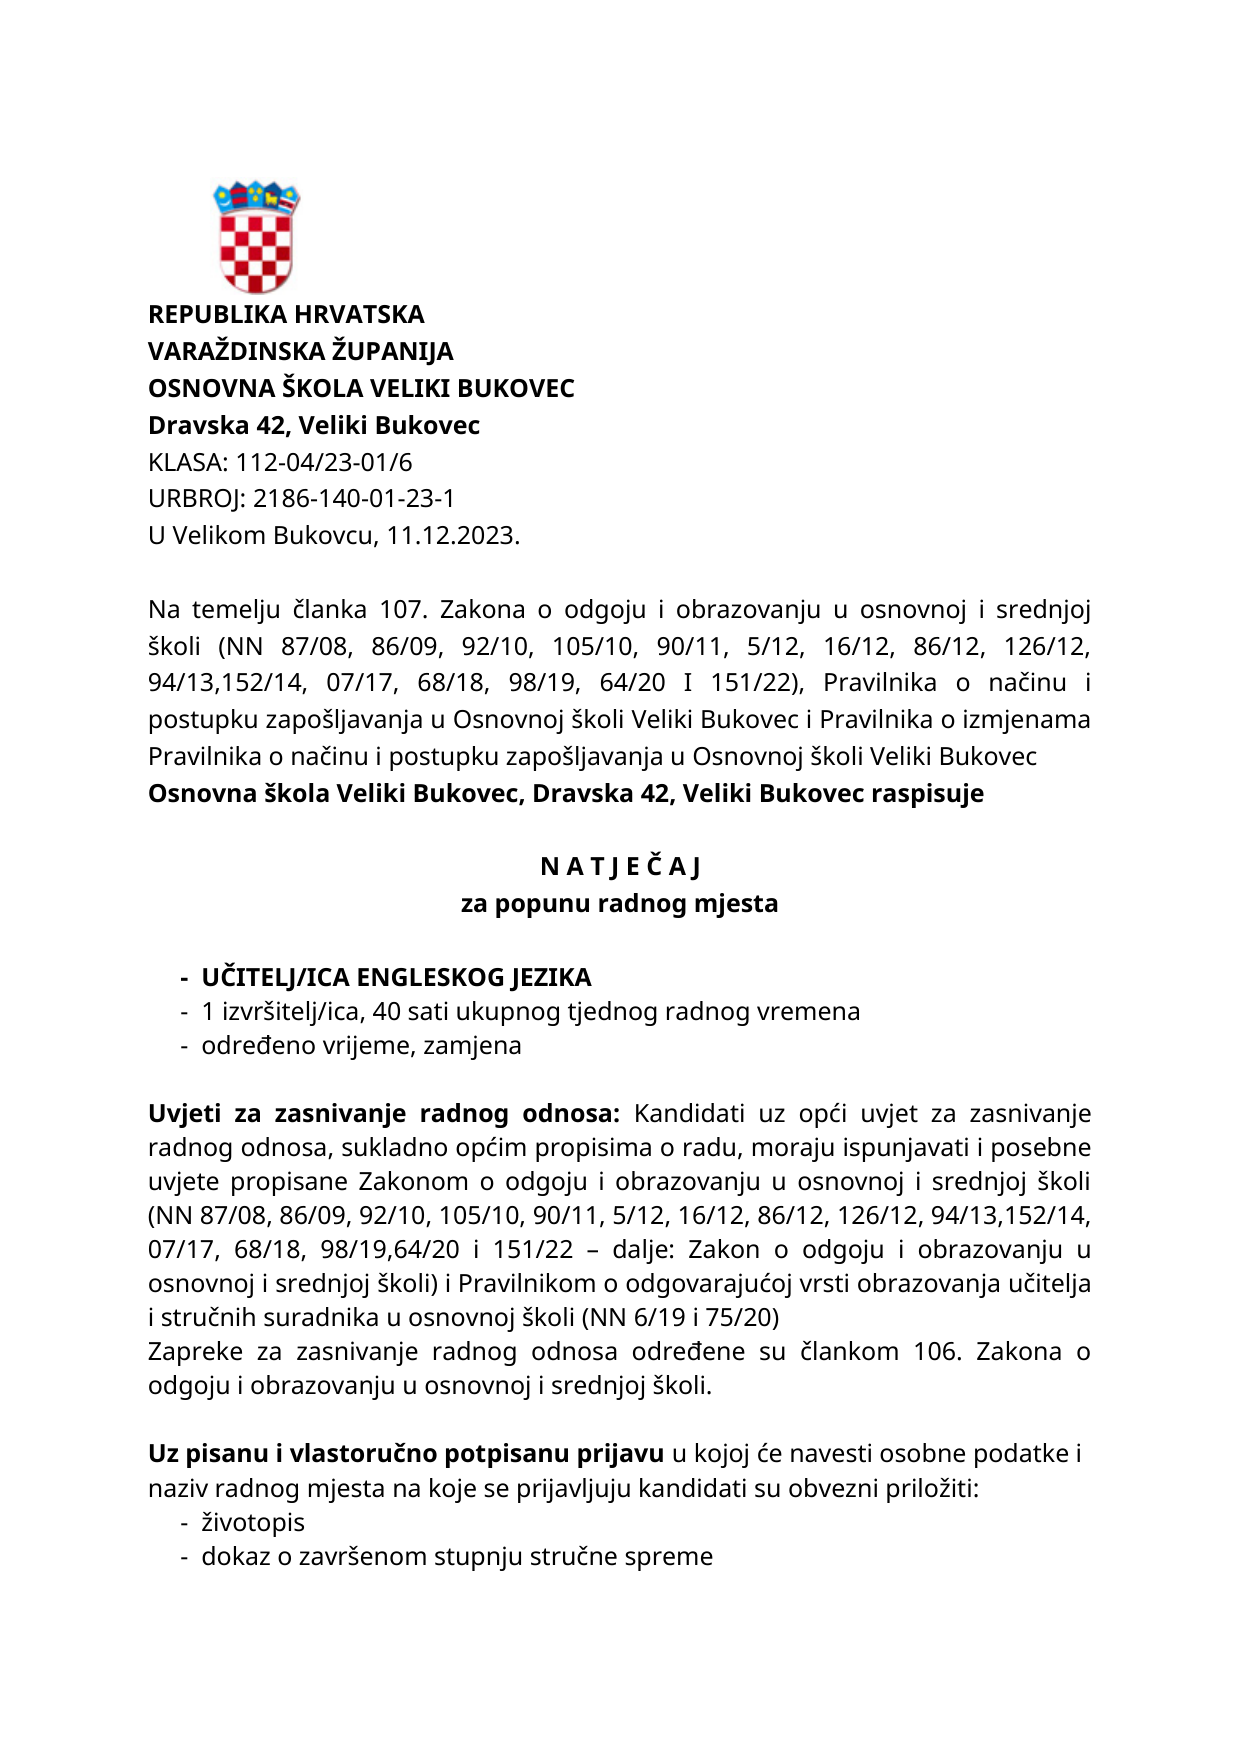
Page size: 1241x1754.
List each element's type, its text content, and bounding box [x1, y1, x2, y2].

text Zapreke za zasnivanje radnog odnosa određene su člankom 106. Zakona o odgoju i obrazovanju u osnovnoj i srednjoj školi. [148, 1334, 1093, 1402]
text - UČITELJ/ICA ENGLESKOG JEZIKA [148, 959, 1093, 993]
text U Velikom Bukovcu, 11.12.2023. [148, 518, 1093, 552]
text REPUBLIKA HRVATSKA [148, 297, 1093, 331]
text Dravska 42, Veliki Bukovec [148, 407, 1093, 442]
text - 1 izvršitelj/ica, 40 sati ukupnog tjednog radnog vremena [148, 993, 1093, 1027]
text KLASA: 112-04/23-01/6 [148, 444, 1093, 478]
text OSNOVNA ŠKOLA VELIKI BUKOVEC [148, 371, 1093, 405]
text - životopis [148, 1504, 1093, 1538]
text - dokaz o završenom stupnju stručne spreme [148, 1538, 1093, 1572]
text - određeno vrijeme, zamjena [148, 1027, 1093, 1061]
text VARAŽDINSKA ŽUPANIJA [148, 334, 1093, 368]
text URBROJ: 2186-140-01-23-1 [148, 481, 1093, 515]
text Uz pisanu i vlastoručno potpisanu prijavu u kojoj će navesti osobne podatke i naziv radnog mjesta na koje se prijavljuju kandidati su obvezni priložiti: [148, 1436, 1093, 1504]
text Na temelju članka 107. Zakona o odgoju i obrazovanju u osnovnoj i srednjoj školi (NN 87/08, 86/09, 92/10, 105/10, 90/11, 5/12, 16/12, 86/12, 126/12, 94/13,152/14, 07/17, 68/18, 98/19, 64/20 I 151/22), Pravilnika o načinu i postupku zapošljavanja u Osnovnoj školi Veliki Bukovec i Pravilnika o izmjenama Pravilnika o načinu i postupku zapošljavanja u Osnovnoj školi Veliki Bukovec [148, 591, 1093, 772]
text Uvjeti za zasnivanje radnog odnosa: Kandidati uz opći uvjet za zasnivanje radnog odnosa, sukladno općim propisima o radu, moraju ispunjavati i posebne uvjete propisane Zakonom o odgoju i obrazovanju u osnovnoj i srednjoj školi (NN 87/08, 86/09, 92/10, 105/10, 90/11, 5/12, 16/12, 86/12, 126/12, 94/13,152/14, 07/17, 68/18, 98/19,64/20 i 151/22 – dalje: Zakon o odgoju i obrazovanju u osnovnoj i srednjoj školi) i Pravilnikom o odgovarajućoj vrsti obrazovanja učitelja i stručnih suradnika u osnovnoj školi (NN 6/19 i 75/20) [148, 1096, 1093, 1334]
text za popunu radnog mjesta [148, 886, 1093, 919]
text N A T J E Č A J [148, 849, 1093, 883]
picture [209, 177, 304, 295]
text Osnovna škola Veliki Bukovec, Dravska 42, Veliki Bukovec raspisuje [148, 775, 1093, 809]
